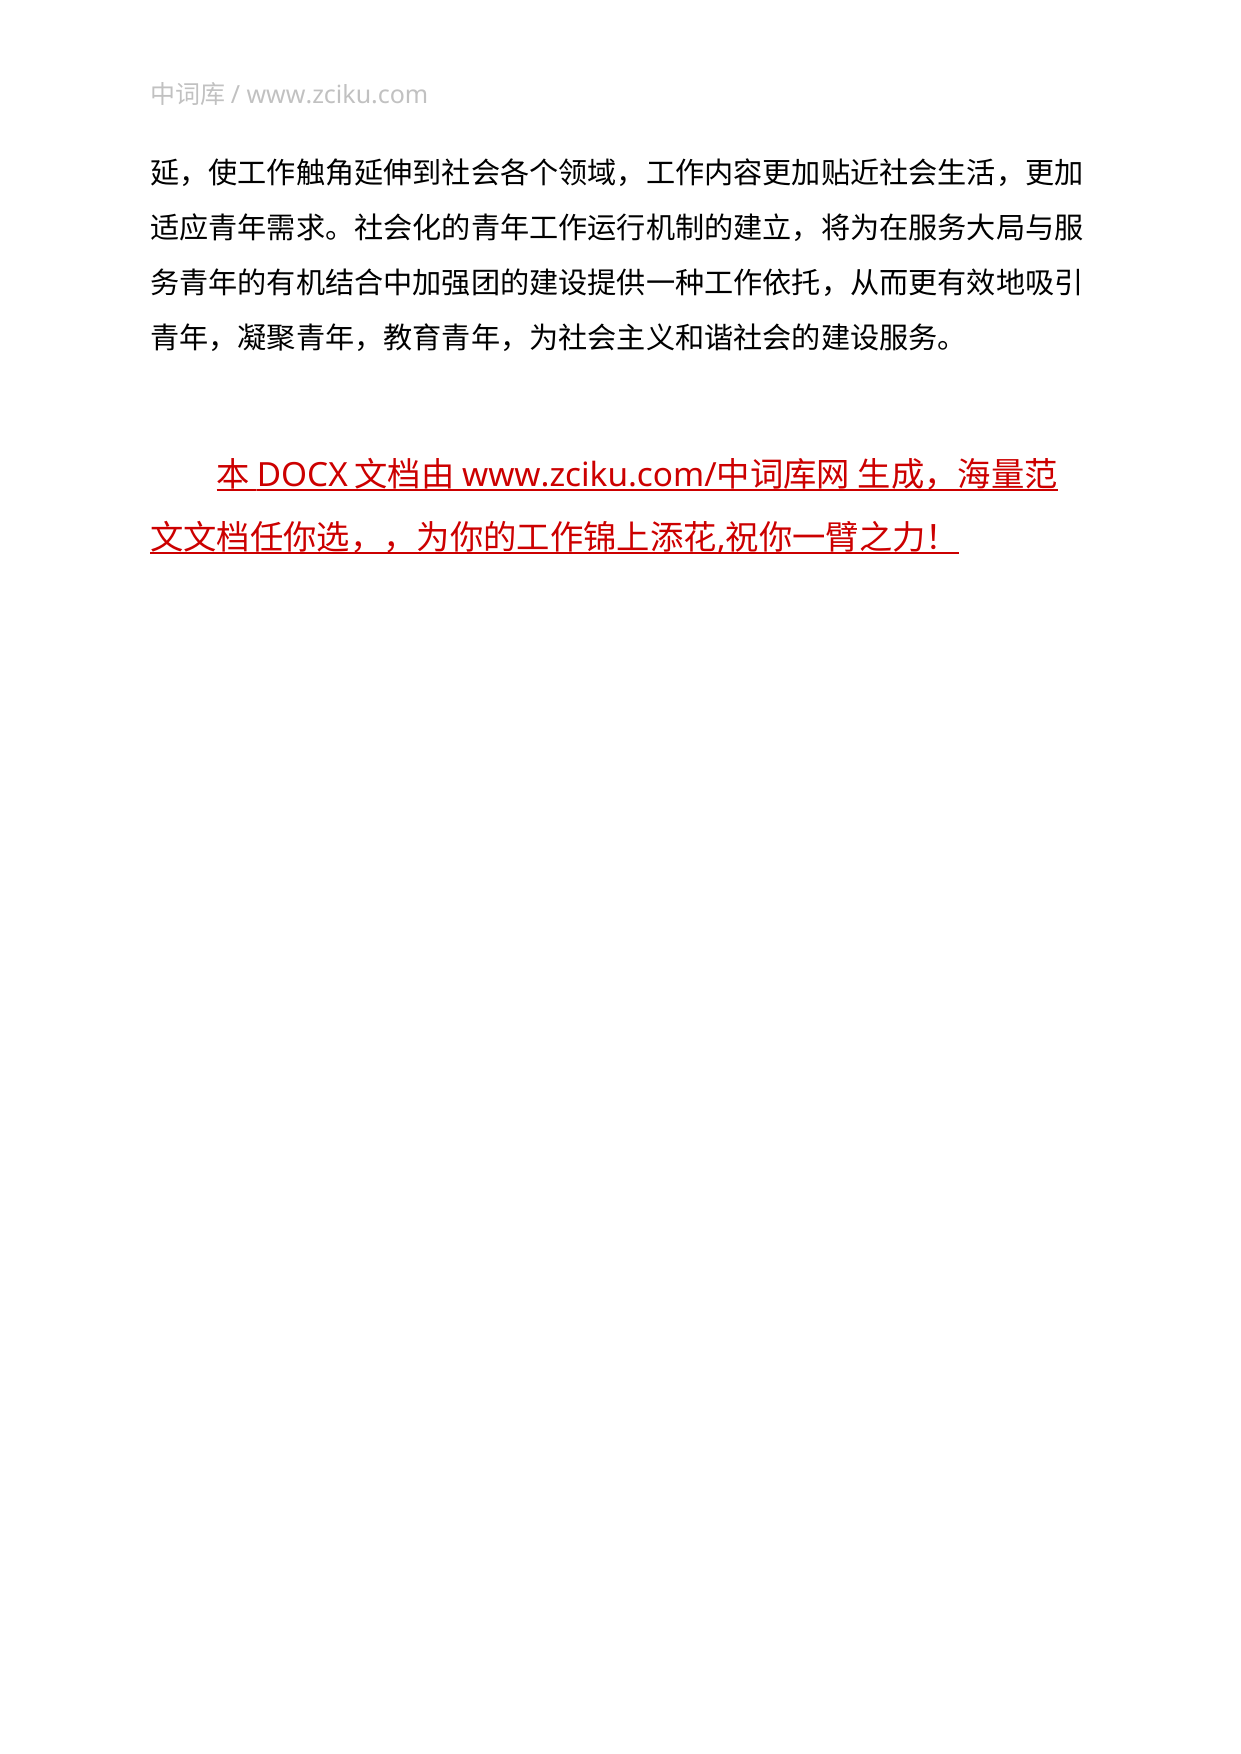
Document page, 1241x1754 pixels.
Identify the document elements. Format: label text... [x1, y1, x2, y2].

text 本DOCX文档由 www.zciku.com/中词库网 生成，海量范文文档任你选，，为你的工作锦上添花,祝你一臂之力！ [150, 448, 1090, 559]
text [150, 150, 1090, 357]
